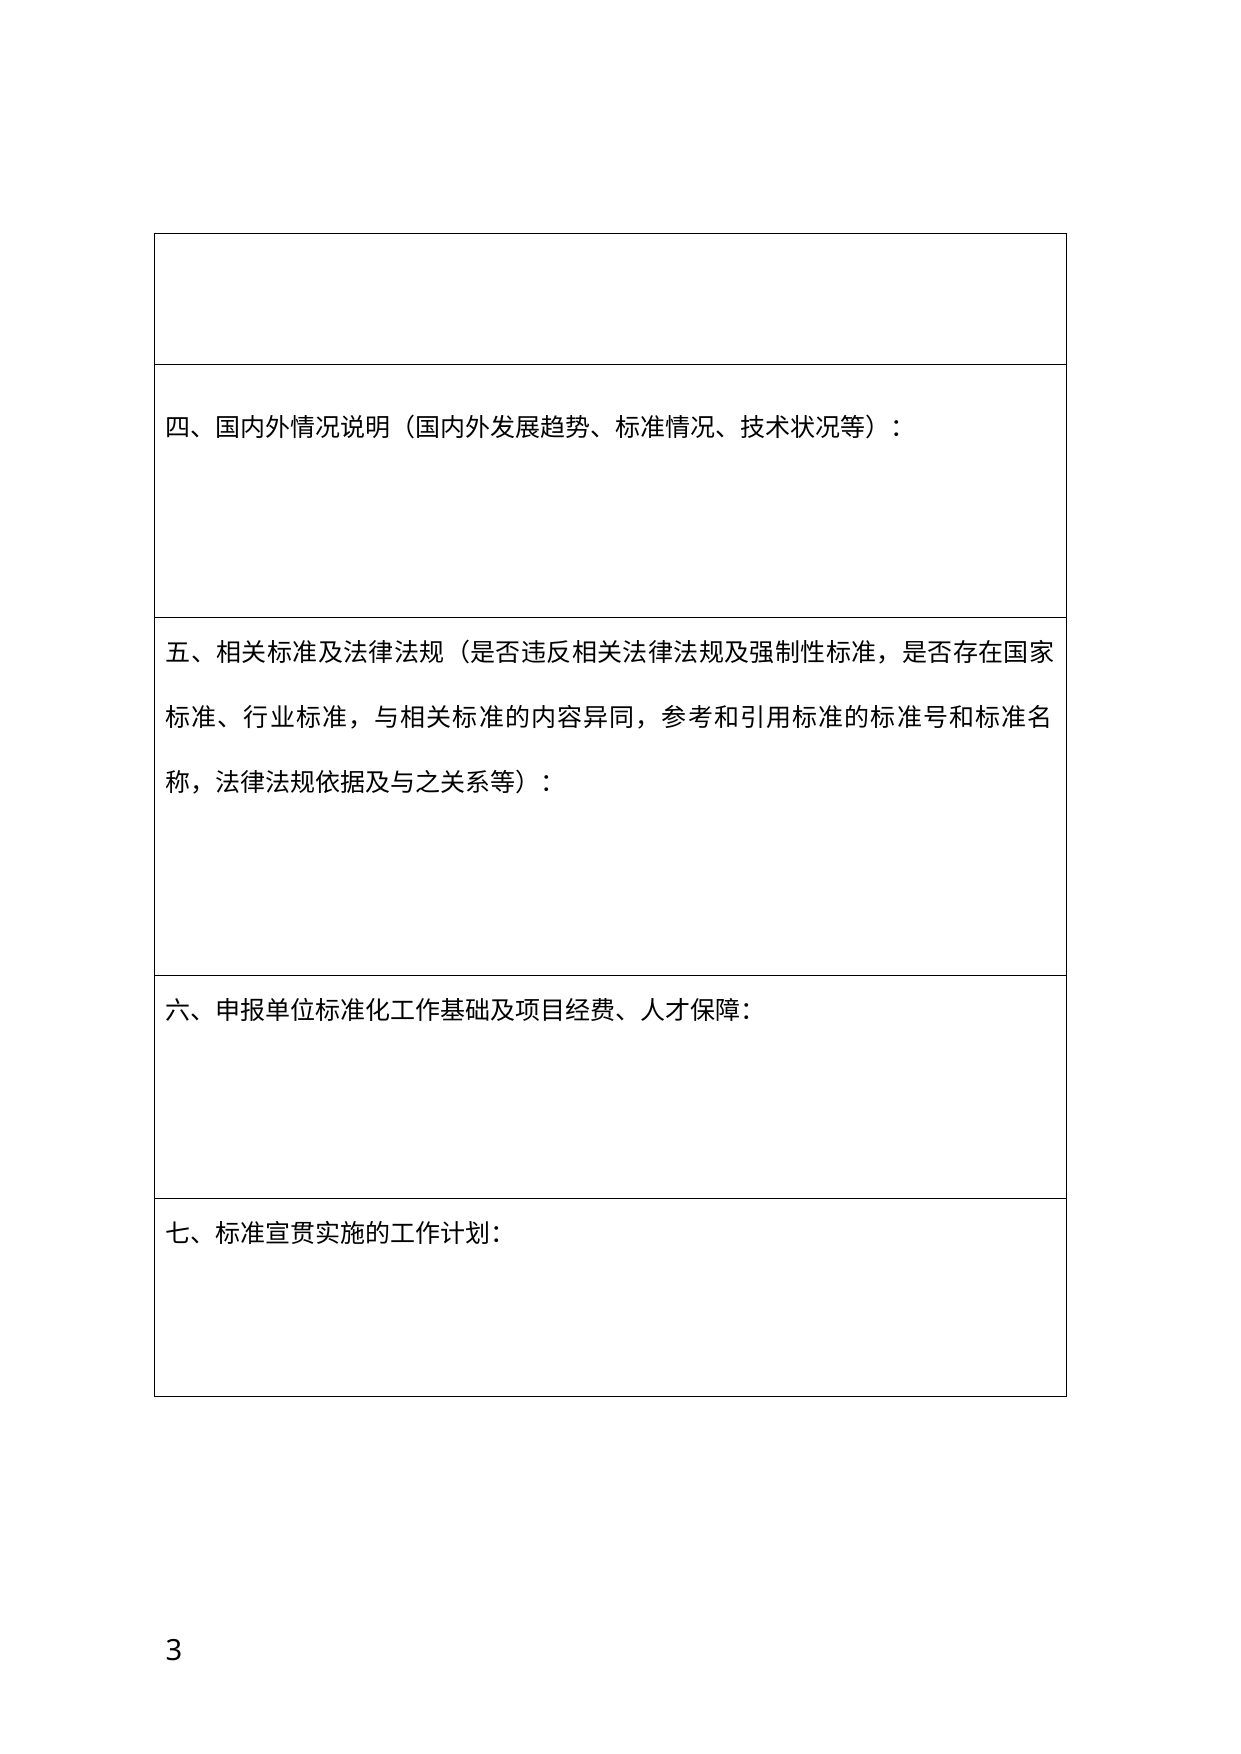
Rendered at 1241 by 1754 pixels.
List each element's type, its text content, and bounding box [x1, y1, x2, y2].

table_cell 七、标准宣贯实施的工作计划： [155, 1199, 1066, 1396]
table_cell 四、国内外情况说明（国内外发展趋势、标准情况、技术状况等）： [155, 365, 1066, 617]
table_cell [155, 234, 1066, 364]
table_cell 五、相关标准及法律法规（是否违反相关法律法规及强制性标准，是否存在国家标准、行业标准，与相关标准的内容异同，参考和引用标准的标准号和标准名称，法律法规依据及与之关系等）： [155, 618, 1066, 975]
table_cell 六、申报单位标准化工作基础及项目经费、人才保障： [155, 976, 1066, 1198]
